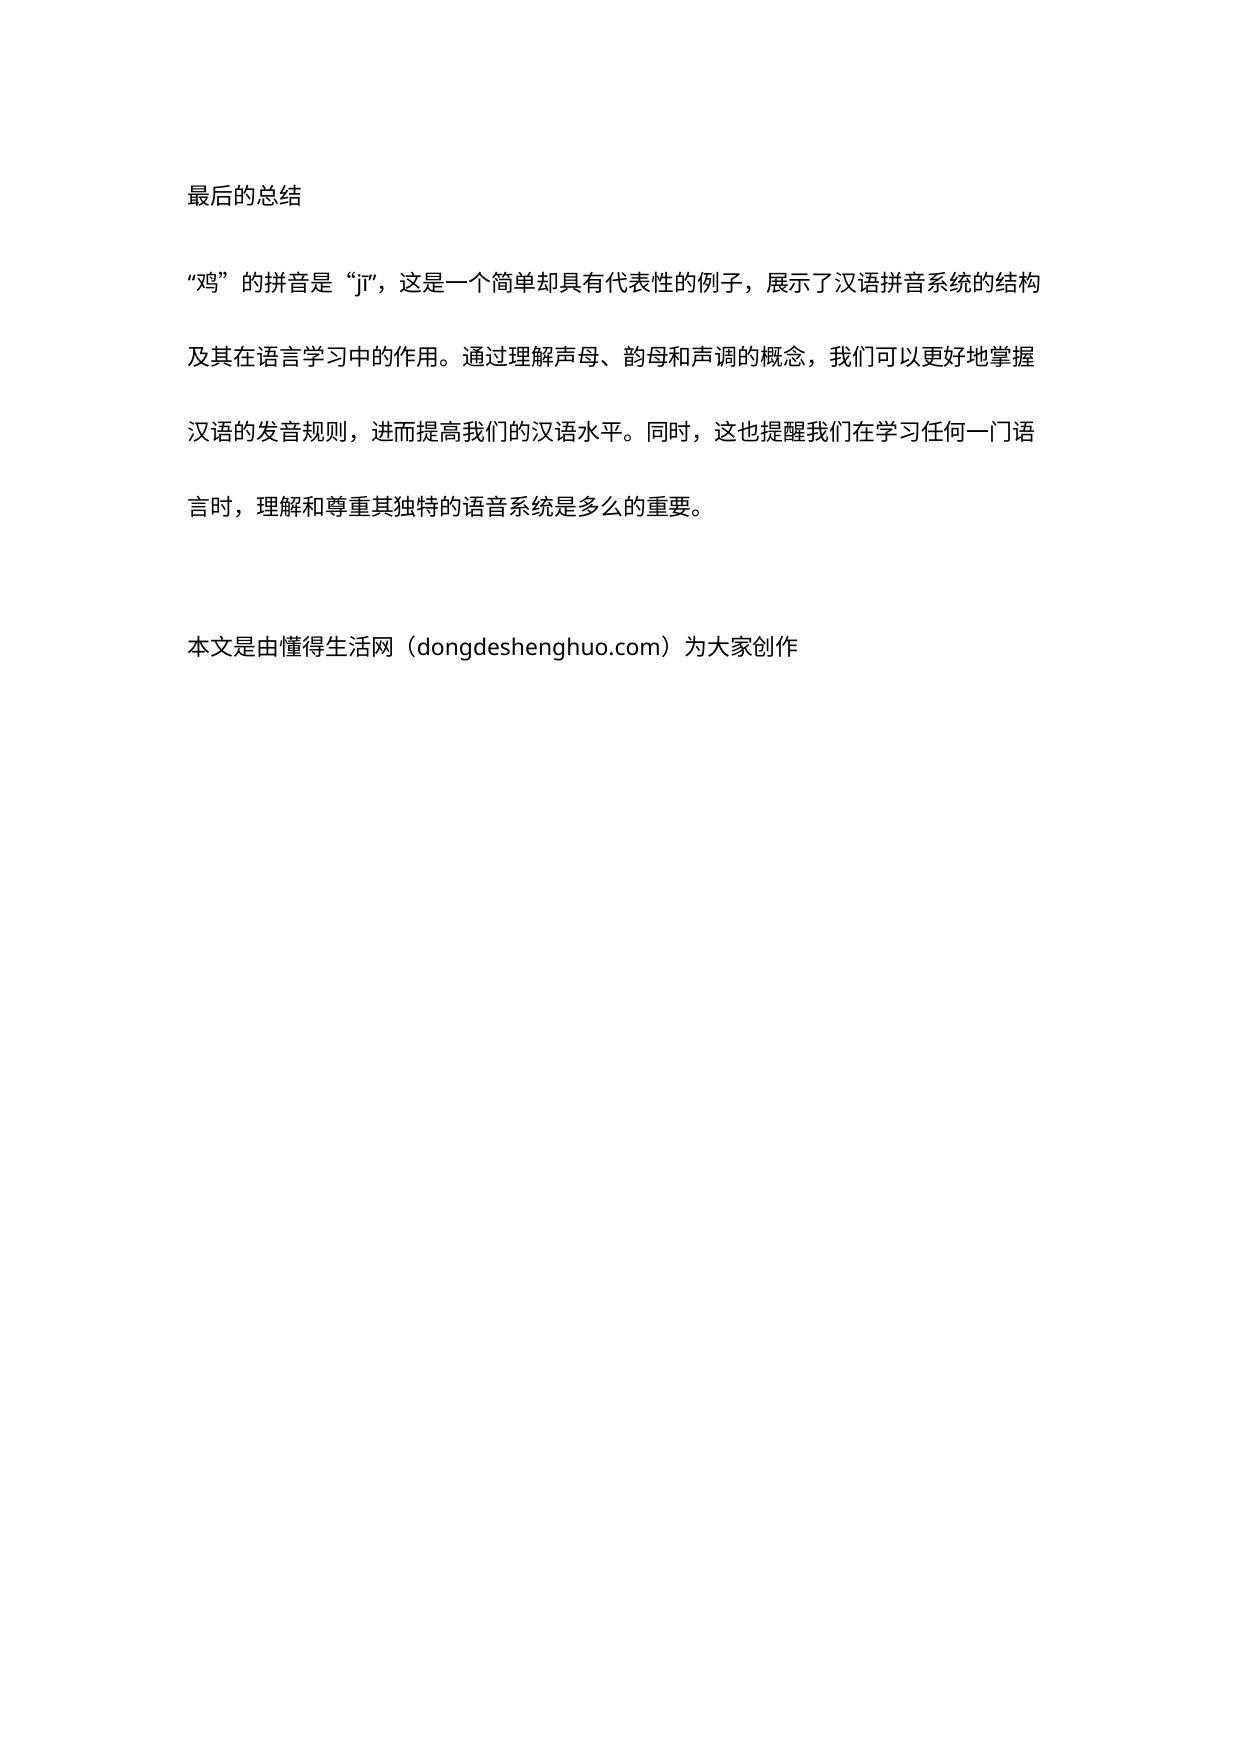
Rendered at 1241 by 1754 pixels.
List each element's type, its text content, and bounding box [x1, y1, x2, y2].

text 本文是由懂得生活网（dongdeshenghuo.com）为大家创作 [187, 613, 1053, 678]
text 最后的总结 [187, 162, 1053, 227]
text “鸡”的拼音是“jī”，这是一个简单却具有代表性的例子，展示了汉语拼音系统的结构及其在语言学习中的作用。通过理解声母、韵母和声调的概念，我们可以更好地掌握汉语的发音规则，进而提高我们的汉语水平。同时，这也提醒我们在学习任何一门语言时，理解和尊重其独特的语音系统是多么的重要。 [187, 248, 1053, 538]
